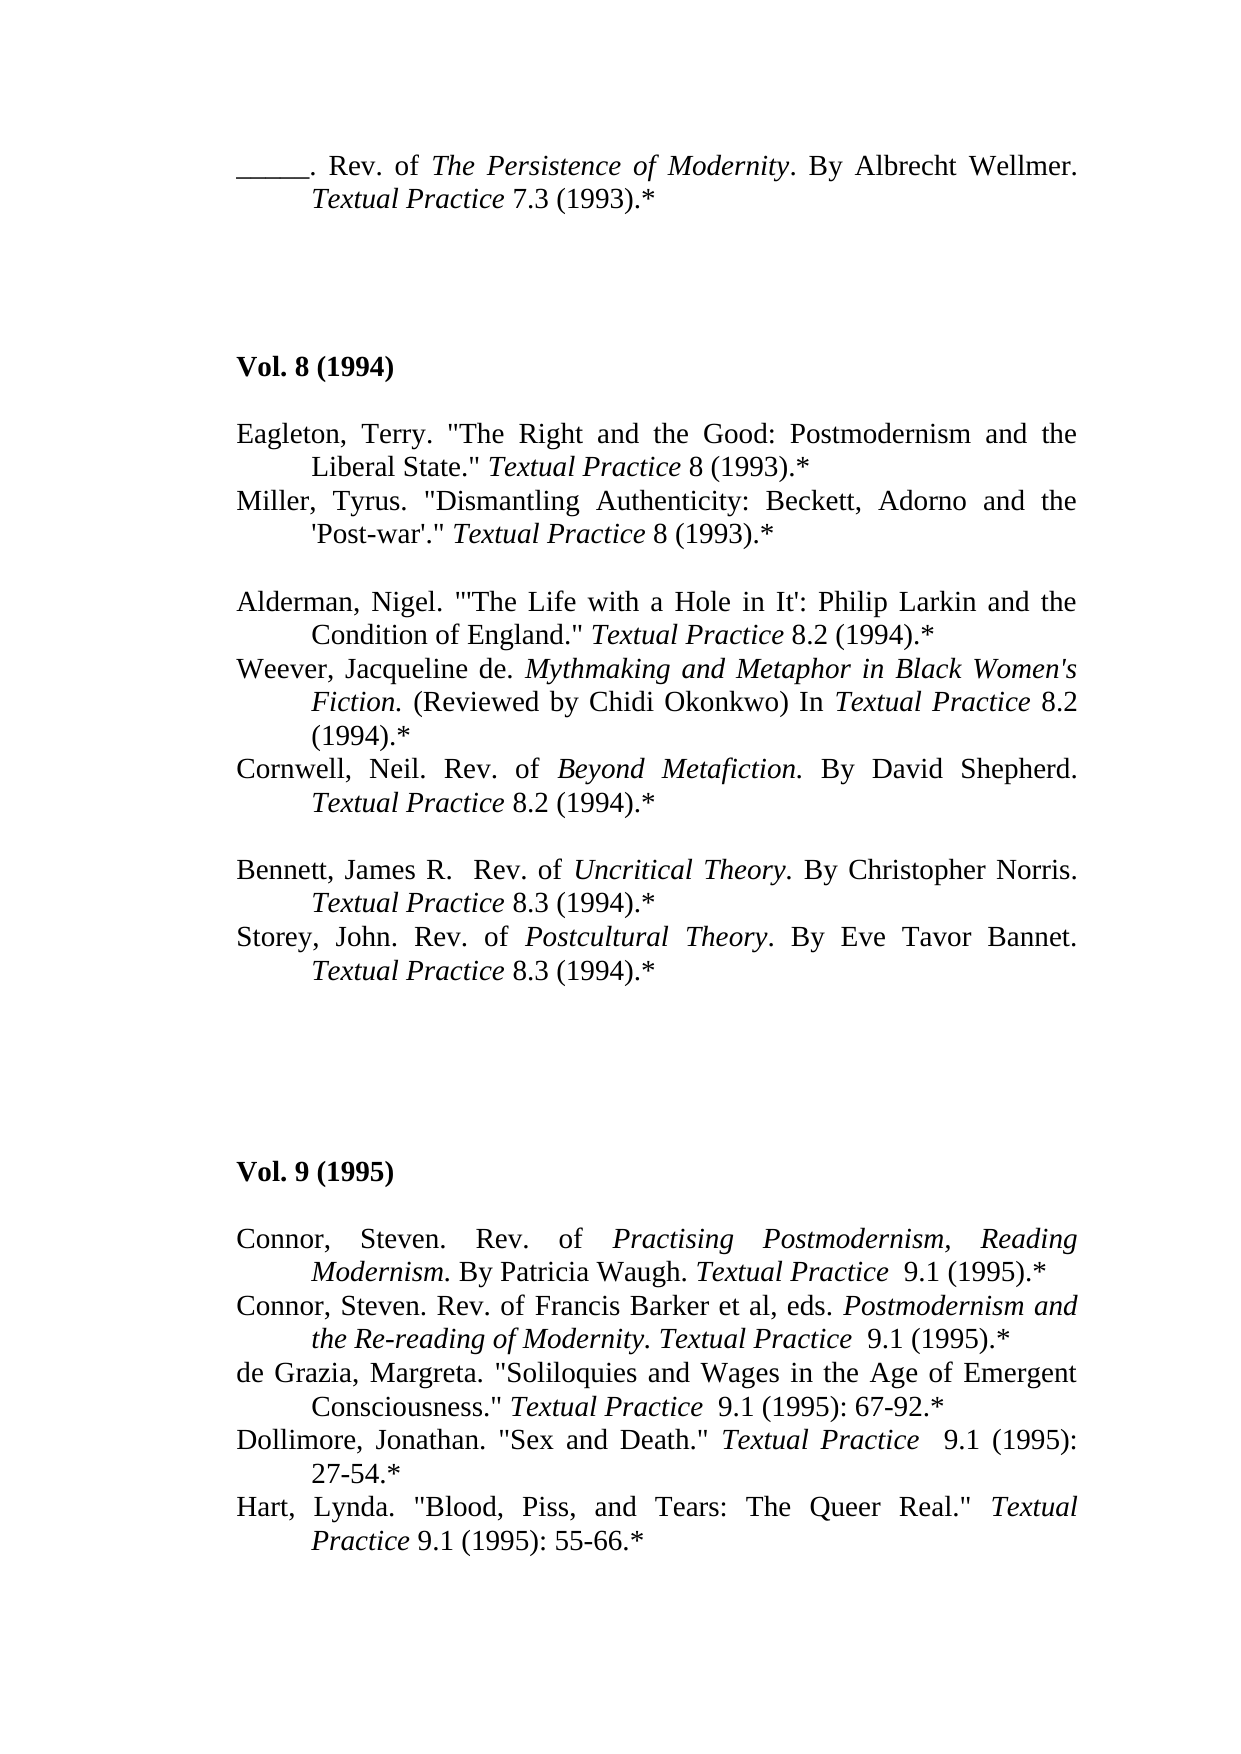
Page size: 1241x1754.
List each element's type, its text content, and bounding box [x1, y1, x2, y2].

text Cornwell, Neil. Rev. of Beyond Metafiction. By David Shepherd. Textual Practice 8.2 (1994).* [236, 751, 1078, 818]
text Vol. 9 (1995) [236, 1154, 1078, 1187]
text de Grazia, Margreta. "Soliloquies and Wages in the Age of Emergent Consciousness." Textual Practice 9.1 (1995): 67-92.* [236, 1355, 1078, 1422]
text Connor, Steven. Rev. of Francis Barker et al, eds. Postmodernism and the Re-reading of Modernity. Textual Practice 9.1 (1995).* [236, 1288, 1078, 1355]
text _____. Rev. of The Persistence of Modernity. By Albrecht Wellmer. Textual Practice 7.3 (1993).* [236, 148, 1078, 215]
text Weever, Jacqueline de. Mythmaking and Metaphor in Black Women's Fiction. (Reviewed by Chidi Okonkwo) In Textual Practice 8.2 (1994).* [236, 651, 1078, 751]
text Eagleton, Terry. "The Right and the Good: Postmodernism and the Liberal State." Textual Practice 8 (1993).* [236, 416, 1078, 483]
text Connor, Steven. Rev. of Practising Postmodernism, Reading Modernism. By Patricia Waugh. Textual Practice 9.1 (1995).* [236, 1221, 1078, 1288]
text Dollimore, Jonathan. "Sex and Death." Textual Practice 9.1 (1995): 27-54.* [236, 1422, 1078, 1489]
text Vol. 8 (1994) [236, 349, 1078, 382]
text Alderman, Nigel. "'The Life with a Hole in It': Philip Larkin and the Condition of England." Textual Practice 8.2 (1994).* [236, 584, 1078, 651]
text Miller, Tyrus. "Dismantling Authenticity: Beckett, Adorno and the 'Post-war'." Textual Practice 8 (1993).* [236, 483, 1078, 550]
text Storey, John. Rev. of Postcultural Theory. By Eve Tavor Bannet. Textual Practice 8.3 (1994).* [236, 919, 1078, 986]
text Hart, Lynda. "Blood, Piss, and Tears: The Queer Real." Textual Practice 9.1 (1995): 55-66.* [236, 1489, 1078, 1556]
text Bennett, James R. Rev. of Uncritical Theory. By Christopher Norris. Textual Practice 8.3 (1994).* [236, 852, 1078, 919]
